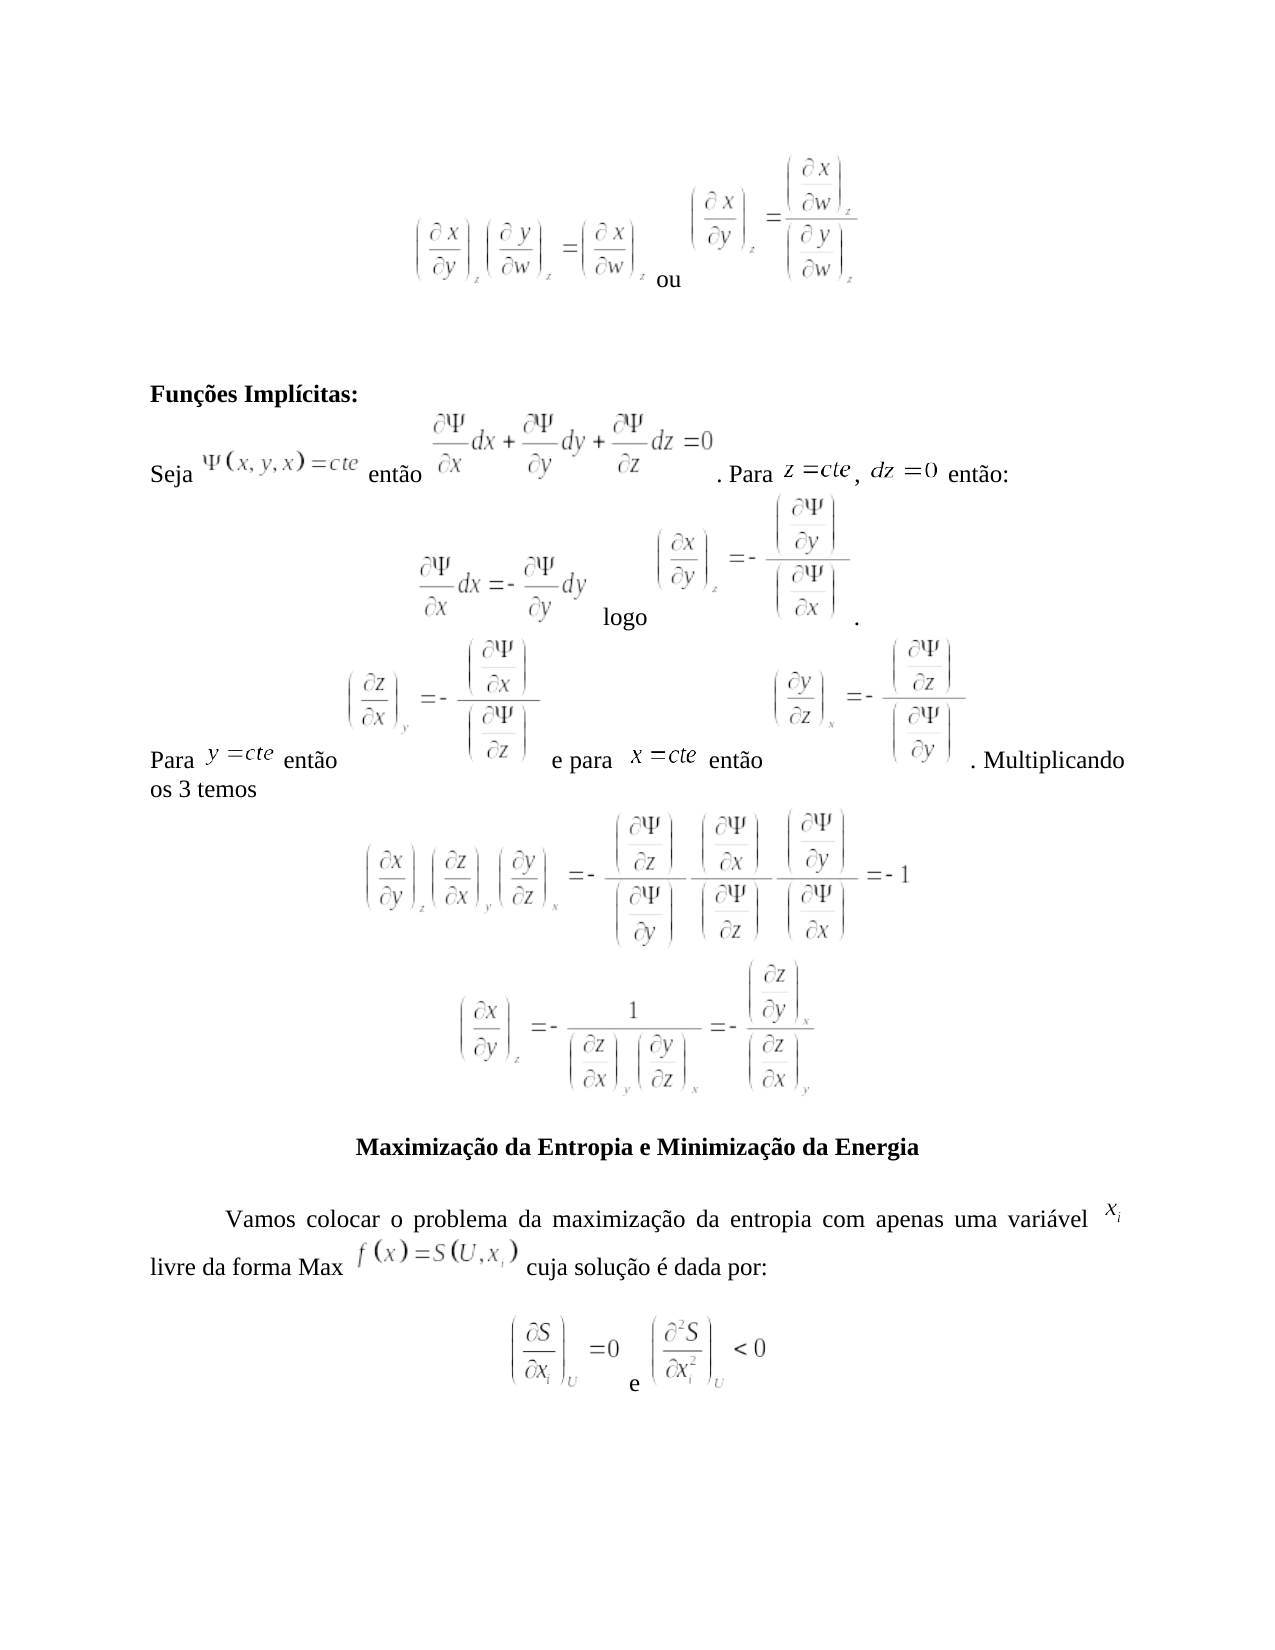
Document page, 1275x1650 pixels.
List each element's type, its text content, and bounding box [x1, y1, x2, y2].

text e [150, 1310, 1125, 1397]
text Vamos colocar o problema da maximização da entropia com apenas uma variável livre da forma Max cuja solução é dada por: [150, 1189, 1125, 1281]
text logo . [150, 488, 1125, 631]
text ou [150, 150, 1125, 293]
text Maximização da Entropia e Minimização da Energia [150, 1132, 1125, 1160]
text Funções Implícitas: [150, 379, 1125, 408]
text Para então e para então . Multiplicando os 3 temos [150, 631, 1125, 803]
text Seja então . Para , então: [150, 408, 1125, 488]
